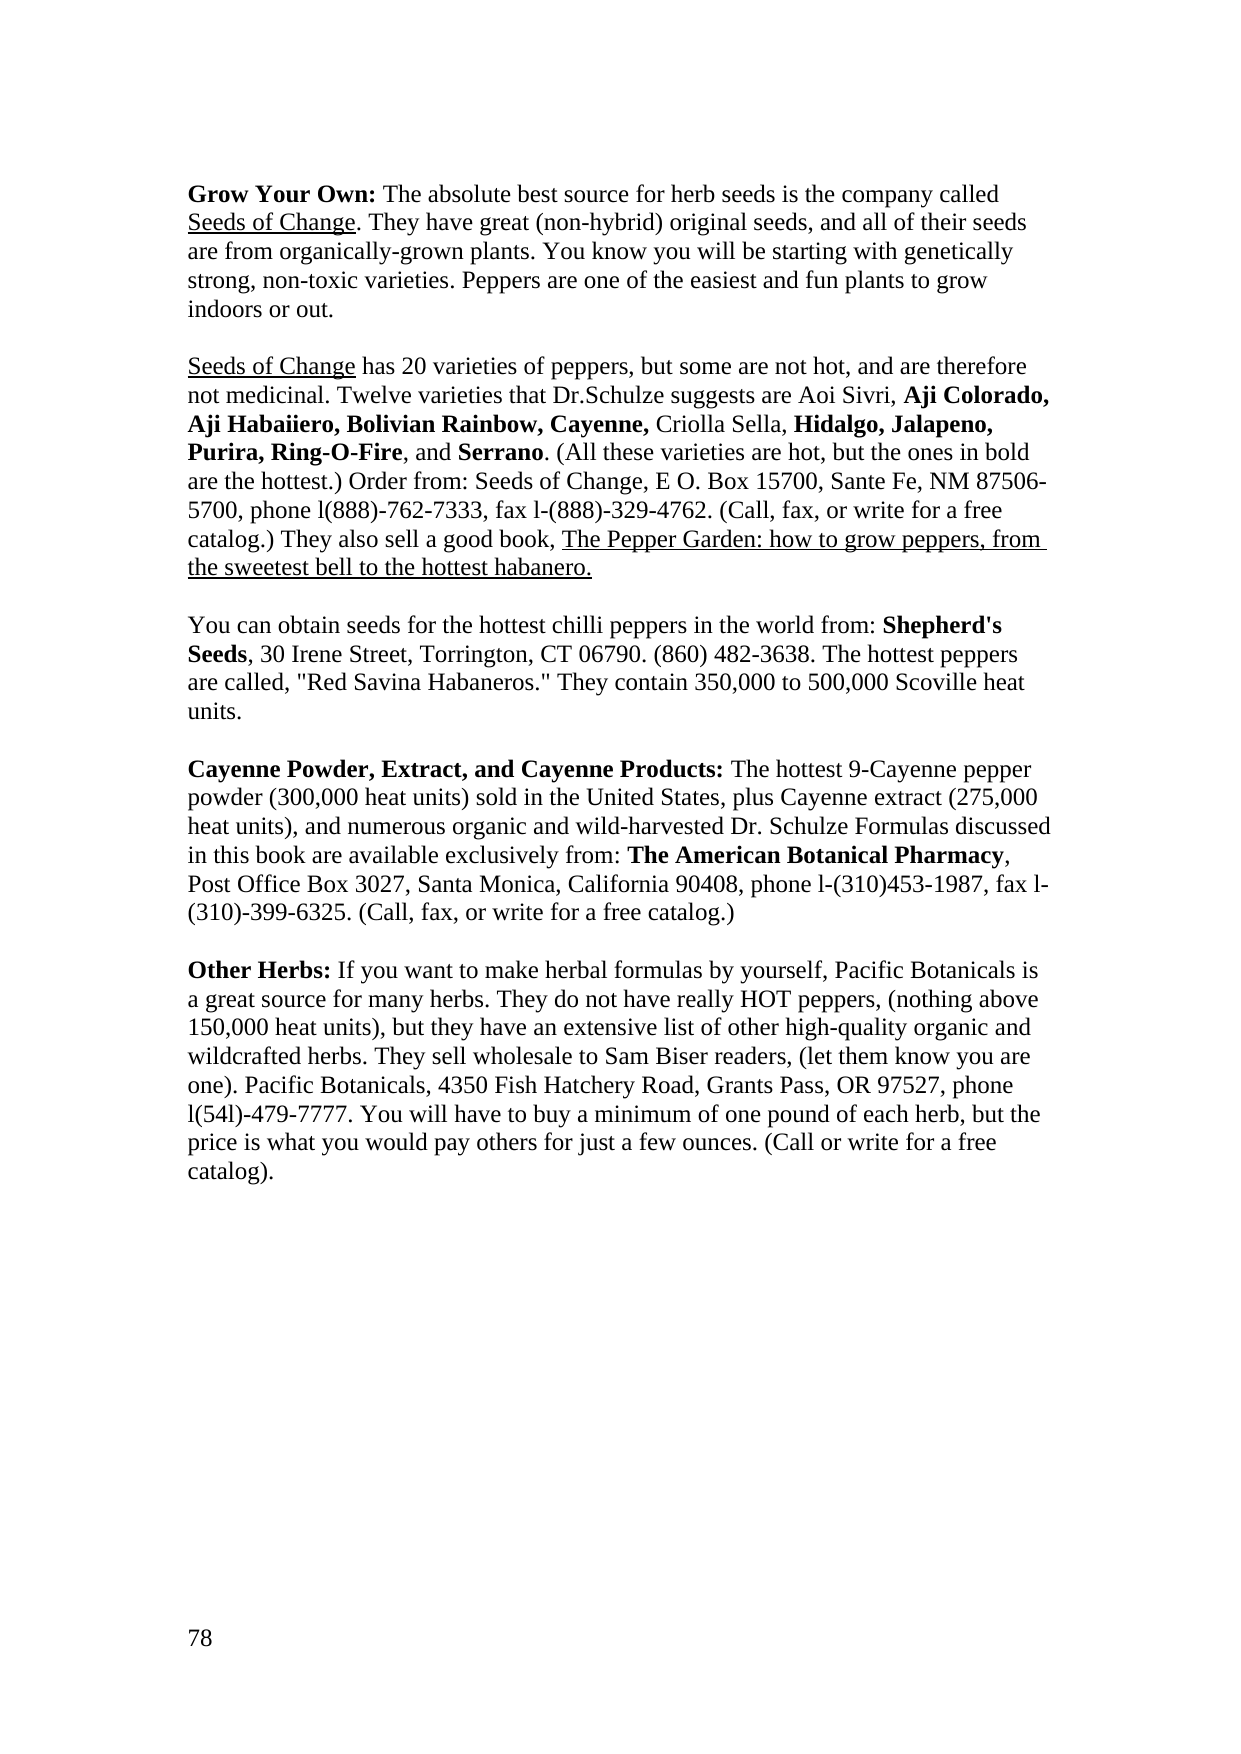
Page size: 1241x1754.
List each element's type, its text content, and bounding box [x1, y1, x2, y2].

text Grow Your Own: The absolute best source for herb seeds is the company called Seeds of Change. They have great (non-hybrid) original seeds, and all of their seeds are from organically-grown plants. You know you will be starting with genetically strong, non-toxic varieties. Peppers are one of the easiest and fun plants to grow indoors or out. [187, 179, 1053, 322]
text Seeds of Change has 20 varieties of peppers, but some are not hot, and are therefore not medicinal. Twelve varieties that Dr.Schulze suggests are Aoi Sivri, Aji Colorado, Aji Habaiiero, Bolivian Rainbow, Cayenne, Criolla Sella, Hidalgo, Jalapeno, Purira, Ring-O-Fire, and Serrano. (All these varieties are hot, but the ones in bold are the hottest.) Order from: Seeds of Change, E O. Box 15700, Sante Fe, NM 87506-5700, phone l(888)-762-7333, fax l-(888)-329-4762. (Call, fax, or write for a free catalog.) They also sell a good book, The Pepper Garden: how to grow peppers, from the sweetest bell to the hottest habanero. [187, 351, 1053, 581]
text Other Herbs: If you want to make herbal formulas by yourself, Pacific Botanicals is a great source for many herbs. They do not have really HOT peppers, (nothing above 150,000 heat units), but they have an extensive list of other high-quality organic and wildcrafted herbs. They sell wholesale to Sam Biser readers, (let them know you are one). Pacific Botanicals, 4350 Fish Hatchery Road, Grants Pass, OR 97527, phone l(54l)-479-7777. You will have to buy a minimum of one pound of each herb, but the price is what you would pay others for just a few ounces. (Call or write for a free catalog). [187, 955, 1053, 1185]
text Cayenne Powder, Extract, and Cayenne Products: The hottest 9-Cayenne pepper powder (300,000 heat units) sold in the United States, plus Cayenne extract (275,000 heat units), and numerous organic and wild-harvested Dr. Schulze Formulas discussed in this book are available exclusively from: The American Botanical Pharmacy, Post Office Box 3027, Santa Monica, California 90408, phone l-(310)453-1987, fax l-(310)-399-6325. (Call, fax, or write for a free catalog.) [187, 754, 1053, 926]
text You can obtain seeds for the hottest chilli peppers in the world from: Shepherd's Seeds, 30 Irene Street, Torrington, CT 06790. (860) 482-3638. The hottest peppers are called, "Red Savina Habaneros." They contain 350,000 to 500,000 Scoville heat units. [187, 610, 1053, 725]
